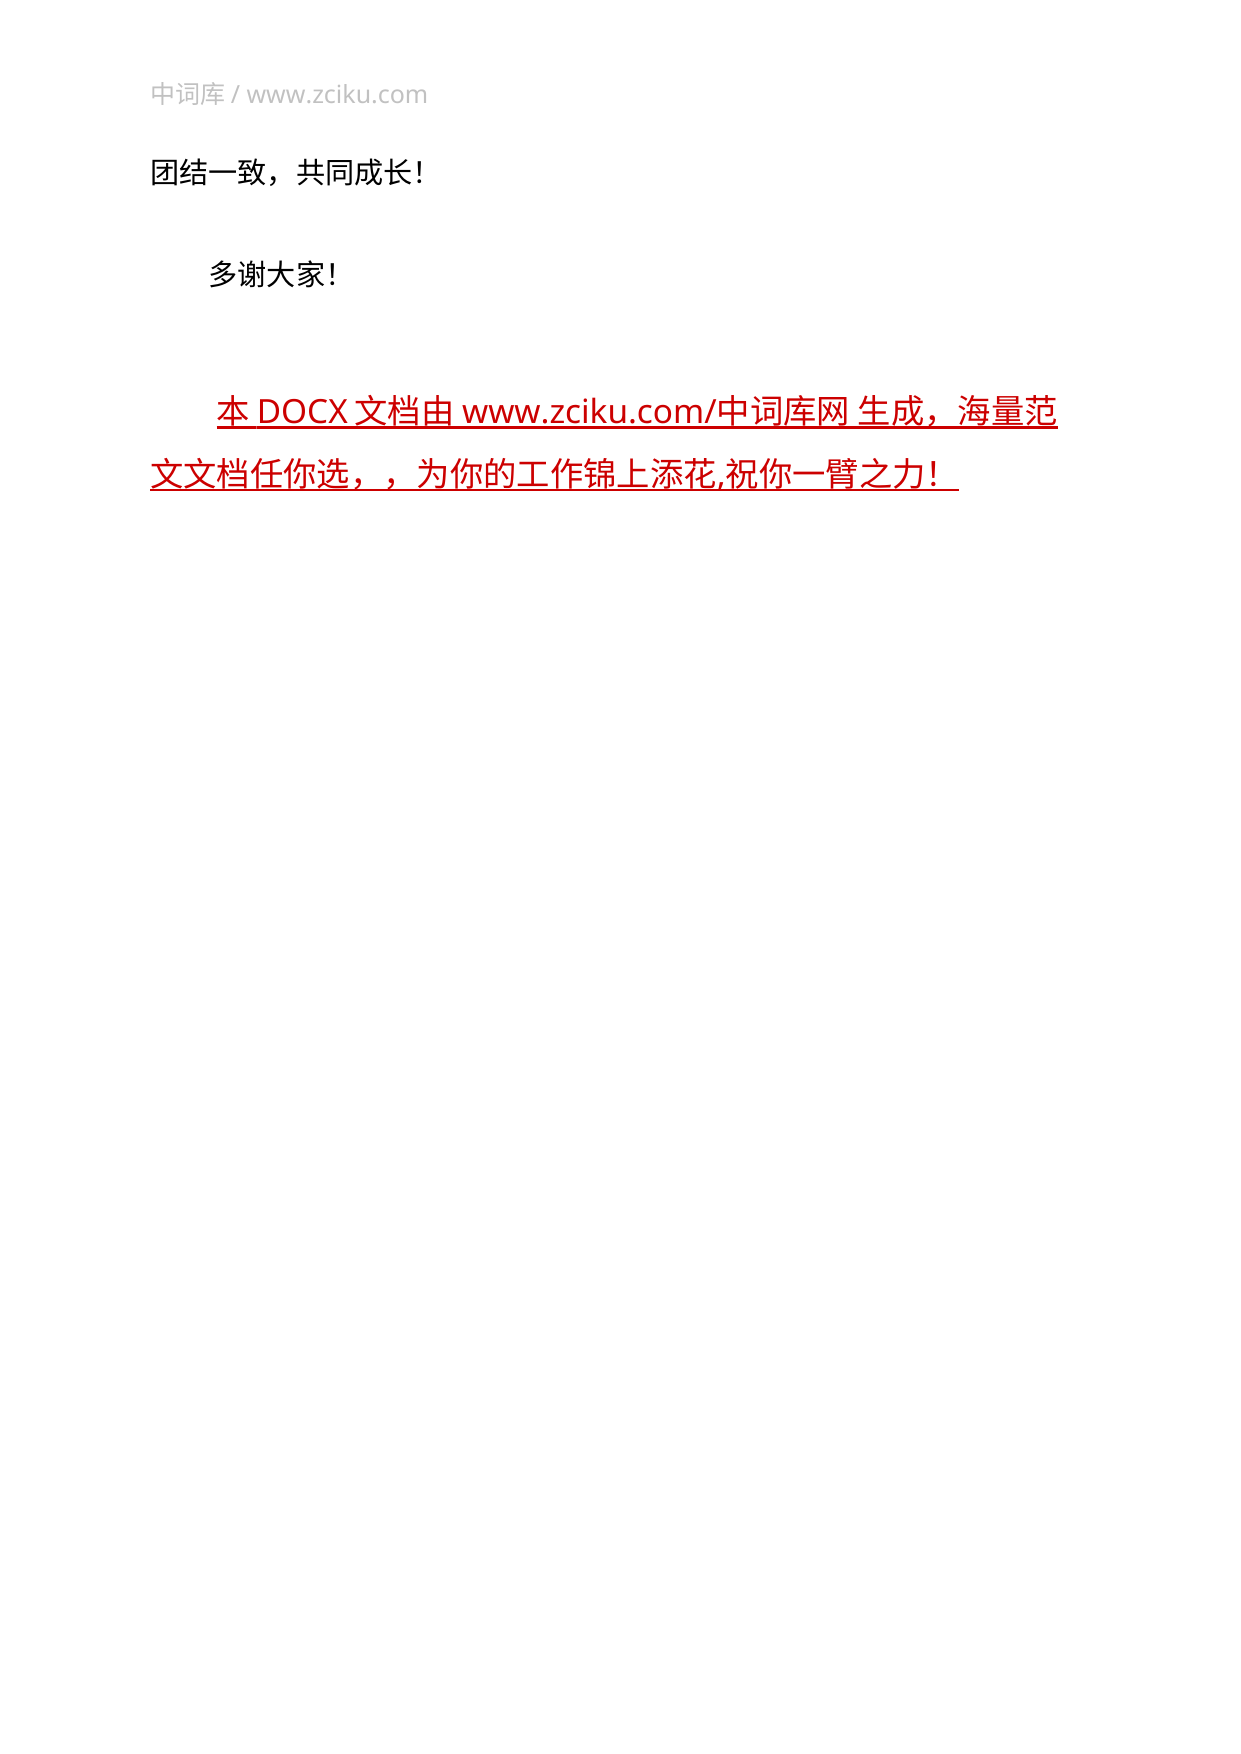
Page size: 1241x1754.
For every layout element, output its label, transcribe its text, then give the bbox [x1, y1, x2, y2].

text 多谢大家！ [150, 252, 1090, 294]
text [150, 150, 1090, 192]
text 本DOCX文档由 www.zciku.com/中词库网 生成，海量范文文档任你选，，为你的工作锦上添花,祝你一臂之力！ [150, 385, 1090, 496]
